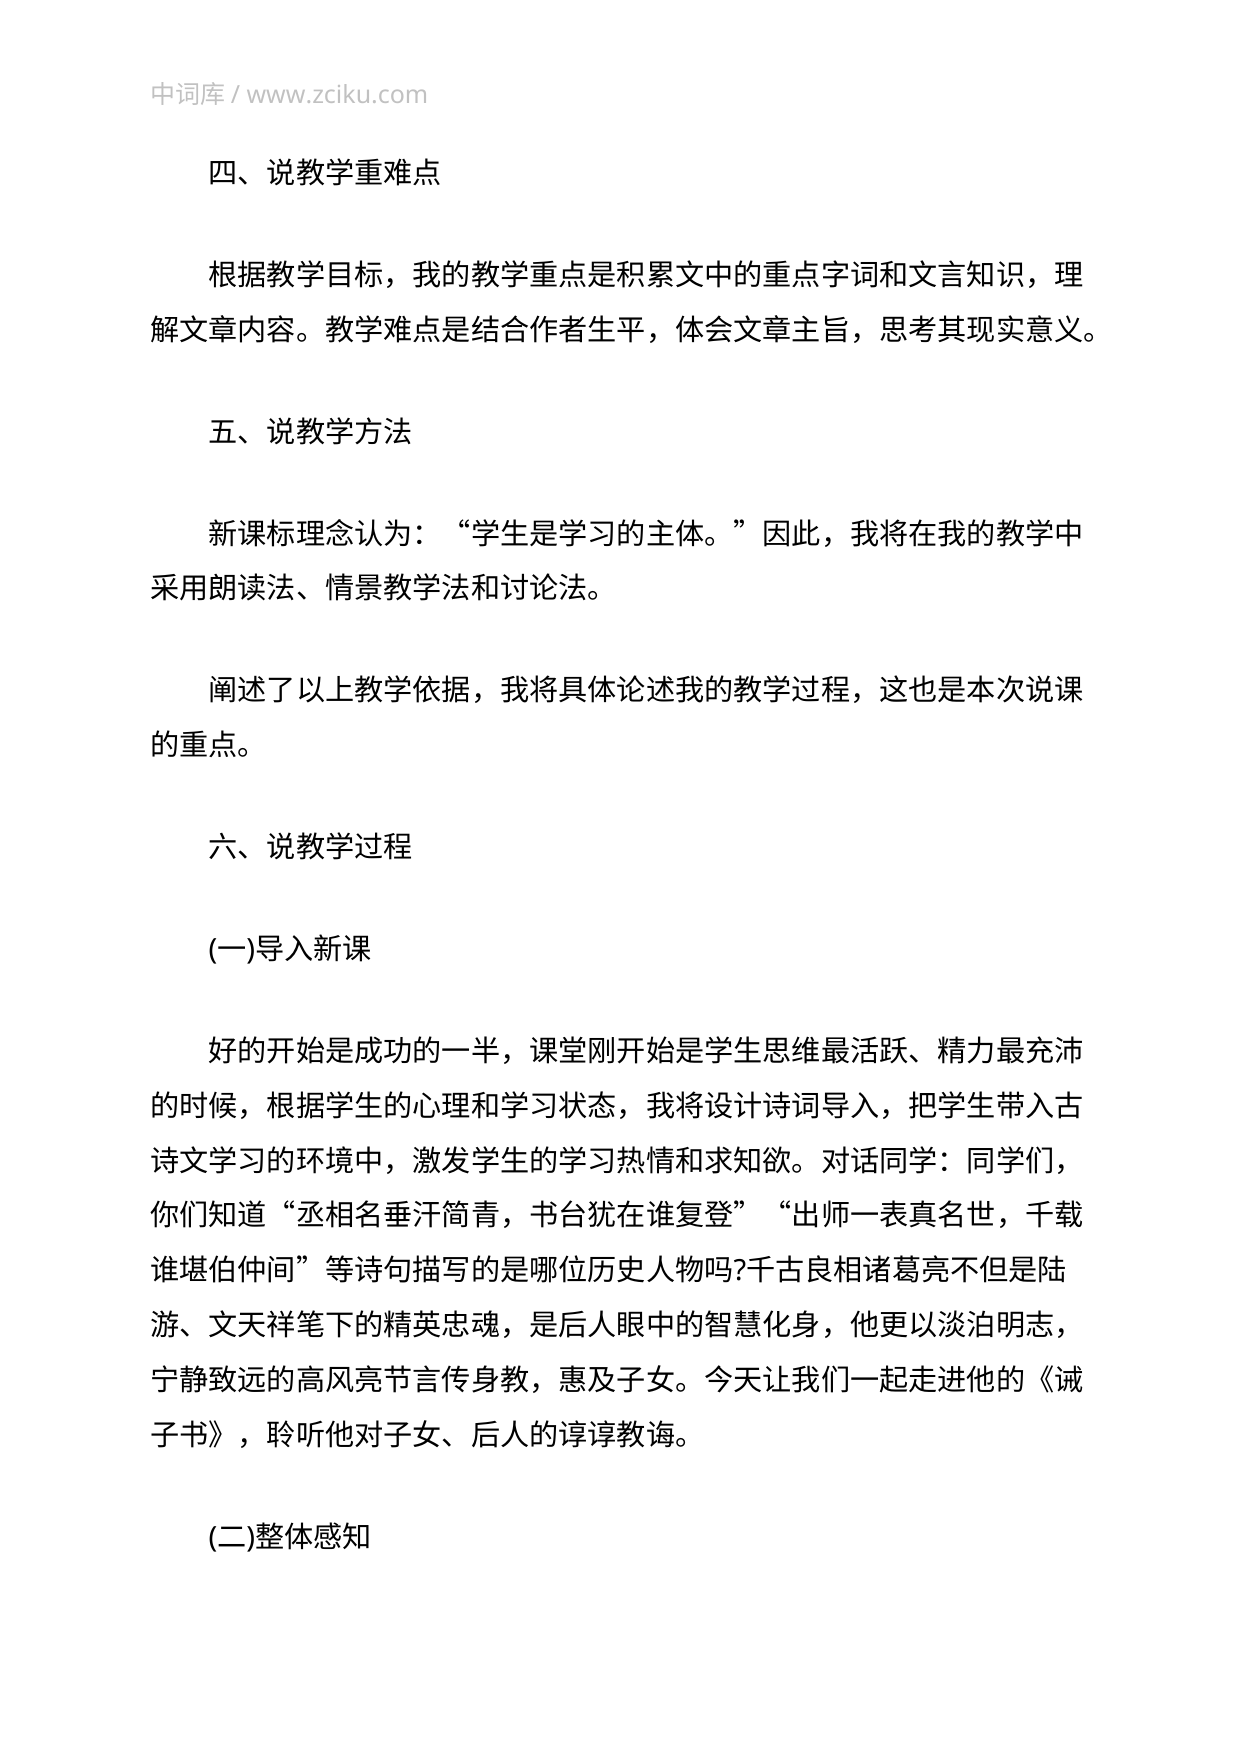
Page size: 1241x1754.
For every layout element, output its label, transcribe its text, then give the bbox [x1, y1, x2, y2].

text (一)导入新课 [150, 925, 1090, 968]
text 四、说教学重难点 [150, 150, 1090, 192]
text (二)整体感知 [150, 1513, 1090, 1556]
text 根据教学目标，我的教学重点是积累文中的重点字词和文言知识，理解文章内容。教学难点是结合作者生平，体会文章主旨，思考其现实意义。 [150, 252, 1090, 349]
text 阐述了以上教学依据，我将具体论述我的教学过程，这也是本次说课的重点。 [150, 667, 1090, 764]
text 好的开始是成功的一半，课堂刚开始是学生思维最活跃、精力最充沛的时候，根据学生的心理和学习状态，我将设计诗词导入，把学生带入古诗文学习的环境中，激发学生的学习热情和求知欲。对话同学：同学们，你们知道“丞相名垂汗简青，书台犹在谁复登”“出师一表真名世，千载谁堪伯仲间”等诗句描写的是哪位历史人物吗?千古良相诸葛亮不但是陆游、文天祥笔下的精英忠魂，是后人眼中的智慧化身，他更以淡泊明志，宁静致远的高风亮节言传身教，惠及子女。今天让我们一起走进他的《诫子书》，聆听他对子女、后人的谆谆教诲。 [150, 1027, 1090, 1454]
text 新课标理念认为：“学生是学习的主体。”因此，我将在我的教学中采用朗读法、情景教学法和讨论法。 [150, 510, 1090, 607]
text 六、说教学过程 [150, 823, 1090, 866]
text 五、说教学方法 [150, 408, 1090, 451]
